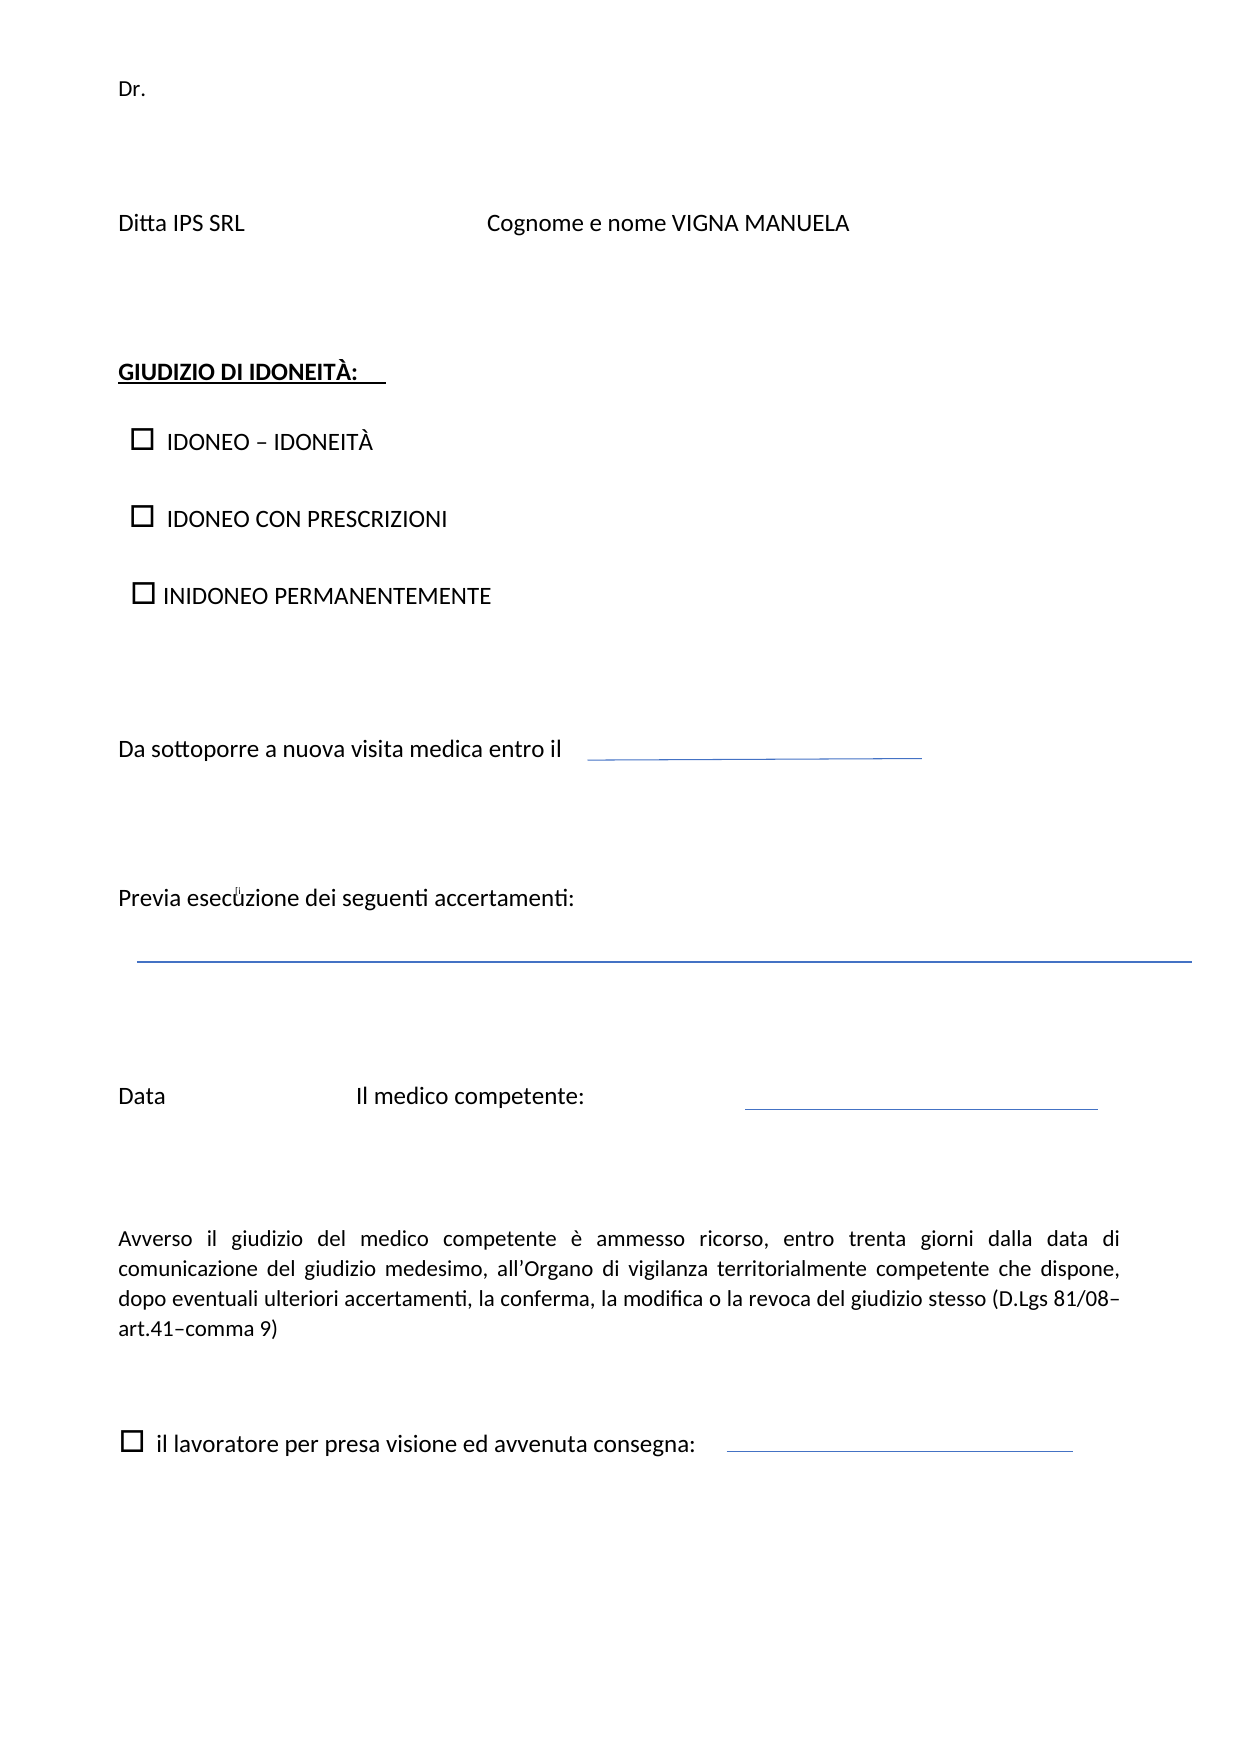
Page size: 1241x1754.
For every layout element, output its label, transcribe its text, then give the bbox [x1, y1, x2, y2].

text Da sottoporre a nuova visita medica entro il [118, 733, 1122, 764]
text □ IDONEO – IDONEITÀ [118, 406, 1122, 462]
text Data Il medico competente: [118, 1080, 1122, 1111]
text □ INIDONEO PERMANENTEMENTE [118, 560, 1122, 616]
text Ditta IPS SRL Cognome e nome VIGNA MANUELA [118, 207, 1122, 238]
text Avverso il giudizio del medico competente è ammesso ricorso, entro trenta giorni dalla data di comunicazione del giudizio medesimo, all’Organo di vigilanza territorialmente competente che dispone, dopo eventuali ulteriori accertamenti, la conferma, la modifica o la revoca del giudizio stesso (D.Lgs 81/08–art.41–comma 9) [118, 1224, 1122, 1342]
text □ il lavoratore per presa visione ed avvenuta consegna: [118, 1408, 1122, 1464]
text Previa esecuzione dei seguenti accertamenti: [118, 882, 1122, 913]
text GIUDIZIO DI IDONEITÀ: [118, 356, 1122, 387]
text □ IDONEO CON PRESCRIZIONI [118, 483, 1122, 539]
